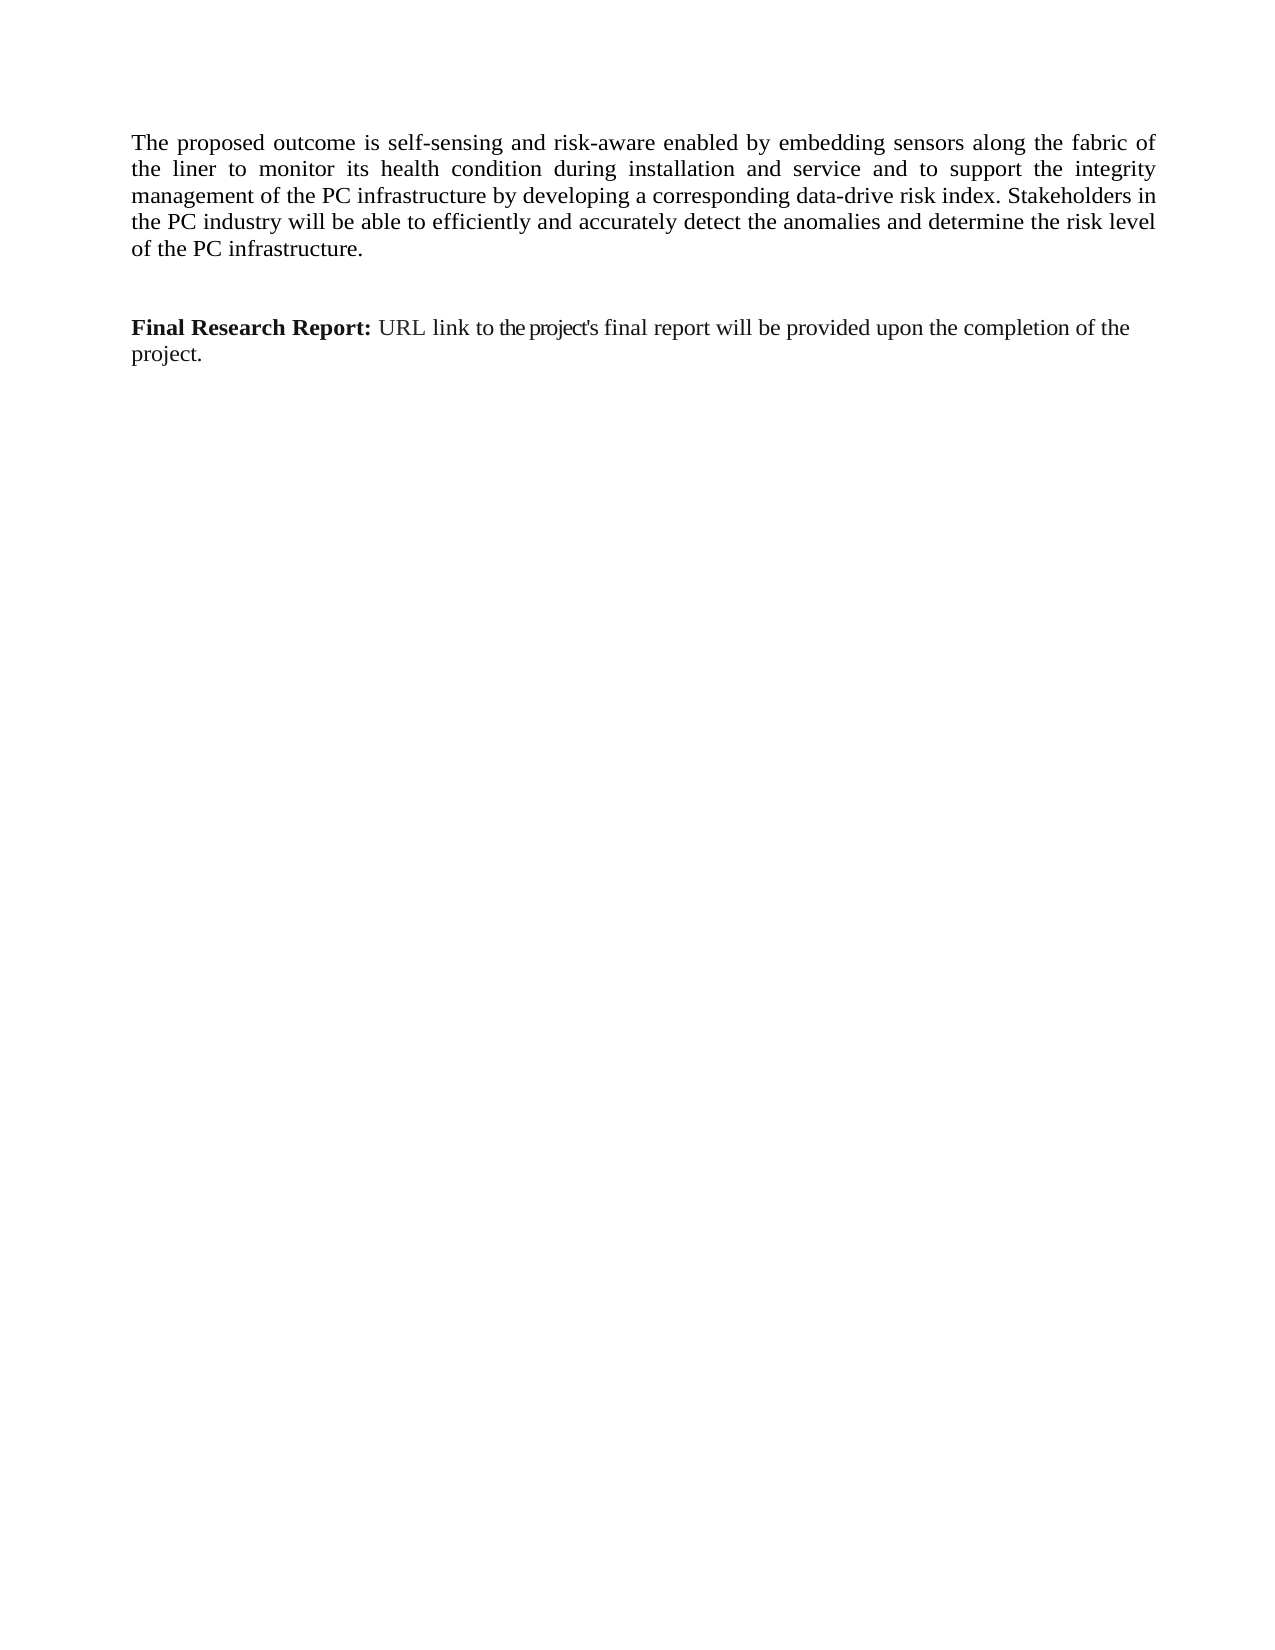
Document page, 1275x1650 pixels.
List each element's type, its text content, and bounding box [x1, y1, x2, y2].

text The proposed outcome is self-sensing and risk-aware enabled by embedding sensors along the fabric of the liner to monitor its health condition during installation and service and to support the integrity management of the PC infrastructure by developing a corresponding data-drive risk index. Stakeholders in the PC industry will be able to efficiently and accurately detect the anomalies and determine the risk level of the PC infrastructure. [131, 129, 1158, 261]
text Final Research Report: URL link to the project's final report will be provided upon the completion of the project. [131, 314, 1158, 366]
